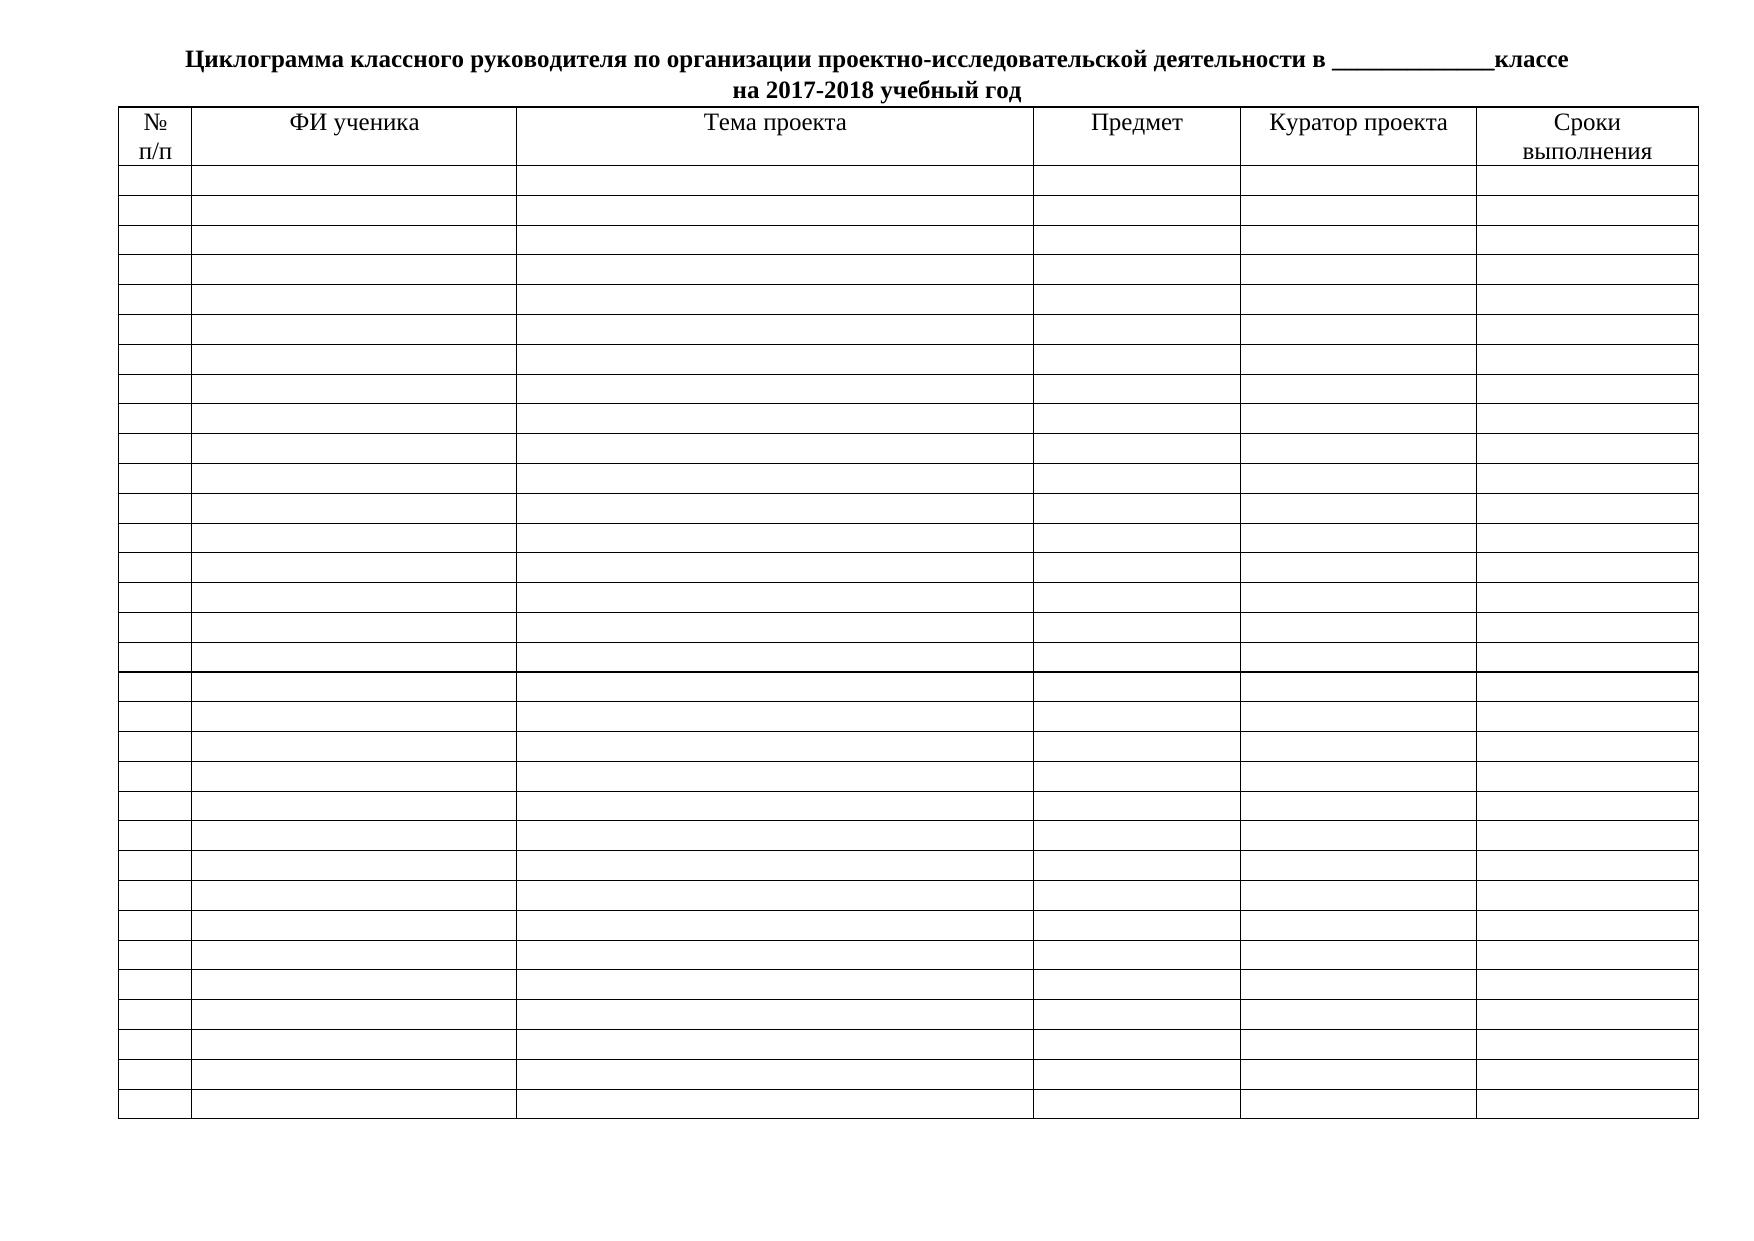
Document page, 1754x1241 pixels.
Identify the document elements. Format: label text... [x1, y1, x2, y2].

table_cell [1241, 941, 1476, 969]
table_cell [1241, 1060, 1476, 1088]
table_cell [517, 1000, 1033, 1029]
table_cell [119, 404, 191, 433]
table_cell [119, 1060, 191, 1088]
table_cell [517, 970, 1033, 999]
table_cell [1477, 762, 1698, 791]
table_cell [1034, 375, 1240, 403]
table_cell [119, 941, 191, 969]
table_cell [192, 732, 516, 761]
table_cell [1034, 196, 1240, 224]
table_cell [1241, 196, 1476, 224]
table_cell [1034, 434, 1240, 463]
table_cell [1241, 851, 1476, 880]
table_cell [119, 226, 191, 254]
table_cell [1241, 494, 1476, 522]
table_cell [1241, 732, 1476, 761]
table_cell [192, 434, 516, 463]
table_cell [1241, 524, 1476, 552]
table_cell [119, 1030, 191, 1059]
table_cell [192, 643, 516, 671]
table_cell [119, 970, 191, 999]
table_cell [192, 911, 516, 939]
table_cell [1034, 1030, 1240, 1059]
table_cell [192, 970, 516, 999]
table_cell [517, 524, 1033, 552]
table_cell [192, 941, 516, 969]
table_cell [517, 732, 1033, 761]
table_cell [1477, 315, 1698, 344]
table_cell [119, 345, 191, 373]
table_cell [517, 583, 1033, 612]
table_cell [119, 285, 191, 314]
table_cell [1477, 553, 1698, 582]
table_cell [1477, 821, 1698, 850]
table_header № п/п [119, 108, 191, 165]
table_cell [119, 851, 191, 880]
table_cell [1477, 524, 1698, 552]
table_cell [119, 673, 191, 701]
table_cell [1034, 762, 1240, 791]
table_cell [517, 821, 1033, 850]
table_cell [192, 762, 516, 791]
table_cell [1034, 553, 1240, 582]
table_cell [1034, 315, 1240, 344]
table_cell [1477, 464, 1698, 493]
table_cell [1477, 494, 1698, 522]
table_cell [1477, 881, 1698, 910]
table_cell [192, 673, 516, 701]
table_cell [119, 524, 191, 552]
table_cell [192, 1030, 516, 1059]
table_cell [517, 434, 1033, 463]
table_cell [192, 375, 516, 403]
table_cell [517, 673, 1033, 701]
table_header Предмет [1034, 108, 1240, 165]
table_cell [1477, 702, 1698, 731]
table_cell [119, 613, 191, 642]
table_cell [192, 881, 516, 910]
table_cell [192, 583, 516, 612]
table_cell [1034, 1060, 1240, 1088]
table_cell [119, 166, 191, 195]
table_cell [119, 494, 191, 522]
table_cell [517, 345, 1033, 373]
table_header Куратор проекта [1241, 108, 1476, 165]
text Циклограмма классного руководителя по организации проектно-исследовательской деятельности в _____________классе [118, 44, 1636, 73]
table_cell [1477, 1090, 1698, 1118]
table_cell [1034, 494, 1240, 522]
table_cell [192, 196, 516, 224]
table_cell [517, 255, 1033, 284]
table_cell [119, 464, 191, 493]
table_cell [517, 1030, 1033, 1059]
table_cell [517, 941, 1033, 969]
table_cell [1034, 583, 1240, 612]
table_cell [1034, 821, 1240, 850]
table_cell [517, 494, 1033, 522]
table_cell [119, 643, 191, 671]
table_cell [517, 911, 1033, 939]
table_cell [119, 315, 191, 344]
table_cell [1241, 792, 1476, 820]
table_cell [1477, 1000, 1698, 1029]
table_cell [1477, 613, 1698, 642]
table_cell [1241, 1090, 1476, 1118]
table_cell [1241, 583, 1476, 612]
table_cell [1034, 404, 1240, 433]
table_cell [119, 1000, 191, 1029]
table_cell [1034, 792, 1240, 820]
table_cell [119, 553, 191, 582]
table_cell [192, 345, 516, 373]
table_cell [1477, 434, 1698, 463]
text на 2017-2018 учебный год [118, 75, 1636, 104]
table_cell [517, 315, 1033, 344]
table_cell [119, 1090, 191, 1118]
table_cell [1241, 315, 1476, 344]
table_cell [119, 762, 191, 791]
table_cell [119, 255, 191, 284]
table_cell [1034, 851, 1240, 880]
table_cell [1241, 434, 1476, 463]
table_header Тема проекта [517, 108, 1033, 165]
table_cell [1241, 911, 1476, 939]
table_cell [1034, 941, 1240, 969]
table_cell [1477, 196, 1698, 224]
table_cell [1477, 643, 1698, 671]
table_cell [192, 702, 516, 731]
table_cell [1477, 285, 1698, 314]
table_cell [119, 583, 191, 612]
table_cell [1477, 732, 1698, 761]
table_cell [517, 196, 1033, 224]
table_cell [1241, 375, 1476, 403]
table_cell [192, 464, 516, 493]
table_cell [1477, 1060, 1698, 1088]
table_header Сроки выполнения [1477, 108, 1698, 165]
table_cell [1034, 881, 1240, 910]
table_cell [1034, 1090, 1240, 1118]
table_cell [1241, 166, 1476, 195]
table_cell [1241, 255, 1476, 284]
table_cell [1241, 1000, 1476, 1029]
table_cell [1477, 911, 1698, 939]
table_cell [517, 285, 1033, 314]
table_cell [1241, 464, 1476, 493]
table_cell [517, 375, 1033, 403]
table_cell [119, 821, 191, 850]
table_cell [517, 702, 1033, 731]
table_cell [517, 881, 1033, 910]
table_cell [192, 1090, 516, 1118]
table_cell [192, 285, 516, 314]
table_cell [1241, 285, 1476, 314]
table_cell [517, 226, 1033, 254]
table_cell [1034, 673, 1240, 701]
table_cell [517, 792, 1033, 820]
table_cell [1477, 226, 1698, 254]
table_cell [1241, 345, 1476, 373]
table_cell [192, 613, 516, 642]
table_cell [517, 1090, 1033, 1118]
table_cell [1241, 673, 1476, 701]
table_cell [517, 1060, 1033, 1088]
table_cell [517, 613, 1033, 642]
table_cell [1477, 583, 1698, 612]
table_cell [1034, 911, 1240, 939]
table_cell [1034, 732, 1240, 761]
table_cell [1477, 1030, 1698, 1059]
table_cell [1034, 464, 1240, 493]
table_cell [1477, 375, 1698, 403]
table_cell [119, 375, 191, 403]
table_cell [1241, 821, 1476, 850]
table_cell [1241, 613, 1476, 642]
table_cell [1477, 255, 1698, 284]
table_cell [1241, 404, 1476, 433]
table_cell [1477, 166, 1698, 195]
table_cell [192, 255, 516, 284]
table_cell [119, 196, 191, 224]
table_cell [517, 762, 1033, 791]
table_cell [1477, 673, 1698, 701]
table_cell [1034, 285, 1240, 314]
table_cell [517, 404, 1033, 433]
table_cell [192, 226, 516, 254]
table_cell [1034, 643, 1240, 671]
table_cell [1034, 166, 1240, 195]
table_cell [517, 464, 1033, 493]
table_cell [119, 881, 191, 910]
table_cell [1241, 702, 1476, 731]
table_cell [192, 851, 516, 880]
table_cell [192, 494, 516, 522]
table_cell [192, 315, 516, 344]
table_cell [1241, 970, 1476, 999]
table_cell [1034, 255, 1240, 284]
table_cell [119, 732, 191, 761]
table_cell [192, 166, 516, 195]
table_cell [1241, 553, 1476, 582]
table_cell [1477, 792, 1698, 820]
table_header ФИ ученика [192, 108, 516, 165]
table_cell [1034, 613, 1240, 642]
table_cell [1477, 404, 1698, 433]
table_cell [192, 1060, 516, 1088]
table_cell [1241, 226, 1476, 254]
table_cell [1241, 1030, 1476, 1059]
table_cell [119, 911, 191, 939]
table_cell [119, 792, 191, 820]
table_cell [1034, 702, 1240, 731]
table_cell [192, 1000, 516, 1029]
table_cell [1034, 524, 1240, 552]
table_cell [1477, 345, 1698, 373]
table_cell [1034, 970, 1240, 999]
table_cell [119, 434, 191, 463]
table_cell [192, 553, 516, 582]
table_cell [192, 404, 516, 433]
table_cell [1034, 1000, 1240, 1029]
table_cell [517, 166, 1033, 195]
table_cell [517, 851, 1033, 880]
table_cell [119, 702, 191, 731]
table_cell [1241, 643, 1476, 671]
table_cell [1477, 970, 1698, 999]
table_cell [517, 553, 1033, 582]
table_cell [1477, 941, 1698, 969]
table_cell [1034, 226, 1240, 254]
table_cell [192, 792, 516, 820]
table_cell [1241, 762, 1476, 791]
table_cell [192, 821, 516, 850]
table_cell [1477, 851, 1698, 880]
table_cell [192, 524, 516, 552]
table_cell [1241, 881, 1476, 910]
table_cell [1034, 345, 1240, 373]
table_cell [517, 643, 1033, 671]
